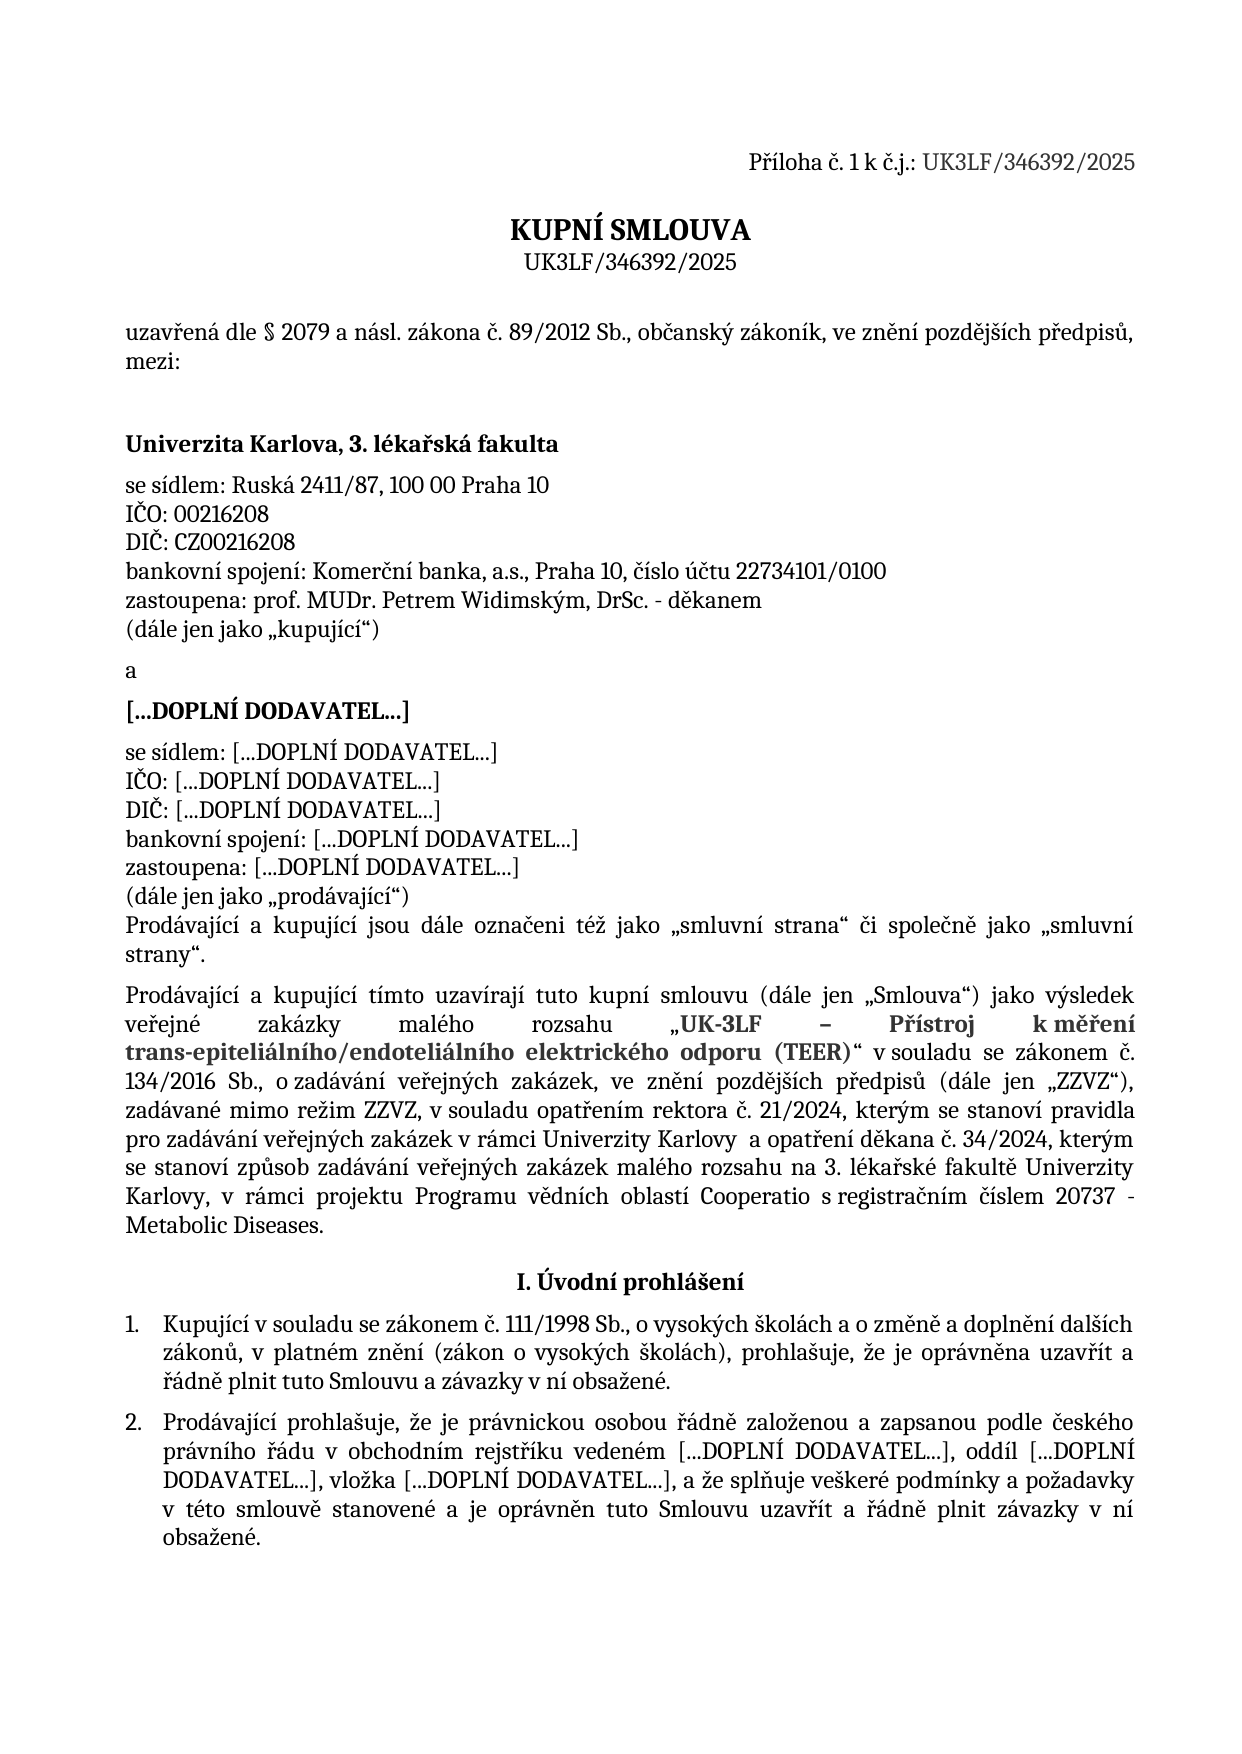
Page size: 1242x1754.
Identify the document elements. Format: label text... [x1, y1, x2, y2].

text Prodávající a kupující tímto uzavírají tuto kupní smlouvu (dále jen „Smlouva“) jako výsledek veřejné zakázky malého rozsahu „UK-3LF – Přístroj k měření trans-epiteliálního/endoteliálního elektrického odporu (TEER)“ v souladu se zákonem č. 134/2016 Sb., o zadávání veřejných zakázek, ve znění pozdějších předpisů (dále jen „ZZVZ“), zadávané mimo režim ZZVZ, v souladu opatřením rektora č. 21/2024, kterým se stanoví pravidla pro zadávání veřejných zakázek v rámci Univerzity Karlovy a opatření děkana č. 34/2024, kterým se stanoví způsob zadávání veřejných zakázek malého rozsahu na 3. lékařské fakultě Univerzity Karlovy, v rámci projektu Programu vědních oblastí Cooperatio s registračním číslem 20737 - Metabolic Diseases. [125, 981, 1135, 1239]
text a [125, 656, 1135, 684]
text I. Úvodní prohlášení [125, 1268, 1135, 1297]
text UK3LF/346392/2025 [125, 248, 1135, 277]
text [...DOPLNÍ DODAVATEL...] [125, 697, 1135, 726]
text se sídlem: [...DOPLNÍ DODAVATEL...] [125, 738, 1135, 767]
text zastoupena: [...DOPLNÍ DODAVATEL...] [125, 853, 1135, 882]
list Kupující v souladu se zákonem č. 111/1998 Sb., o vysokých školách a o změně a doplnění dalších zákonů, v platném znění (zákon o vysokých školách), prohlašuje, že je oprávněna uzavřít a řádně plnit tuto Smlouvu a závazky v ní obsažené. [125, 1309, 1135, 1396]
text Univerzita Karlova, 3. lékařská fakulta [125, 429, 1135, 458]
text DIČ: CZ00216208 [125, 528, 1135, 557]
text (dále jen jako „prodávající“) [125, 882, 1135, 911]
text se sídlem: Ruská 2411/87, 100 00 Praha 10 [125, 471, 1135, 499]
text zastoupena: prof. MUDr. Petrem Widimským, DrSc. - děkanem [125, 586, 1135, 614]
list Prodávající prohlašuje, že je právnickou osobou řádně založenou a zapsanou podle českého právního řádu v obchodním rejstříku vedeném [...DOPLNÍ DODAVATEL...], oddíl [...DOPLNÍ DODAVATEL...], vložka [...DOPLNÍ DODAVATEL...], a že splňuje veškeré podmínky a požadavky v této smlouvě stanovené a je oprávněn tuto Smlouvu uzavřít a řádně plnit závazky v ní obsažené. [125, 1408, 1135, 1552]
text Prodávající a kupující jsou dále označeni též jako „smluvní strana“ či společně jako „smluvní strany“. [125, 911, 1135, 968]
text KUPNÍ SMLOUVA [125, 212, 1135, 248]
text (dále jen jako „kupující“) [125, 614, 1135, 643]
text IČO: [...DOPLNÍ DODAVATEL...] [125, 767, 1135, 796]
text bankovní spojení: Komerční banka, a.s., Praha 10, číslo účtu 22734101/0100 [125, 557, 1135, 586]
text DIČ: [...DOPLNÍ DODAVATEL...] [125, 796, 1135, 824]
text bankovní spojení: [...DOPLNÍ DODAVATEL...] [125, 824, 1135, 853]
text IČO: 00216208 [125, 499, 1135, 528]
text Příloha č. 1 k č.j.: UK3LF/346392/2025 [125, 148, 922, 176]
text uzavřená dle § 2079 a násl. zákona č. 89/2012 Sb., občanský zákoník, ve znění pozdějších předpisů, mezi: [125, 318, 1135, 376]
